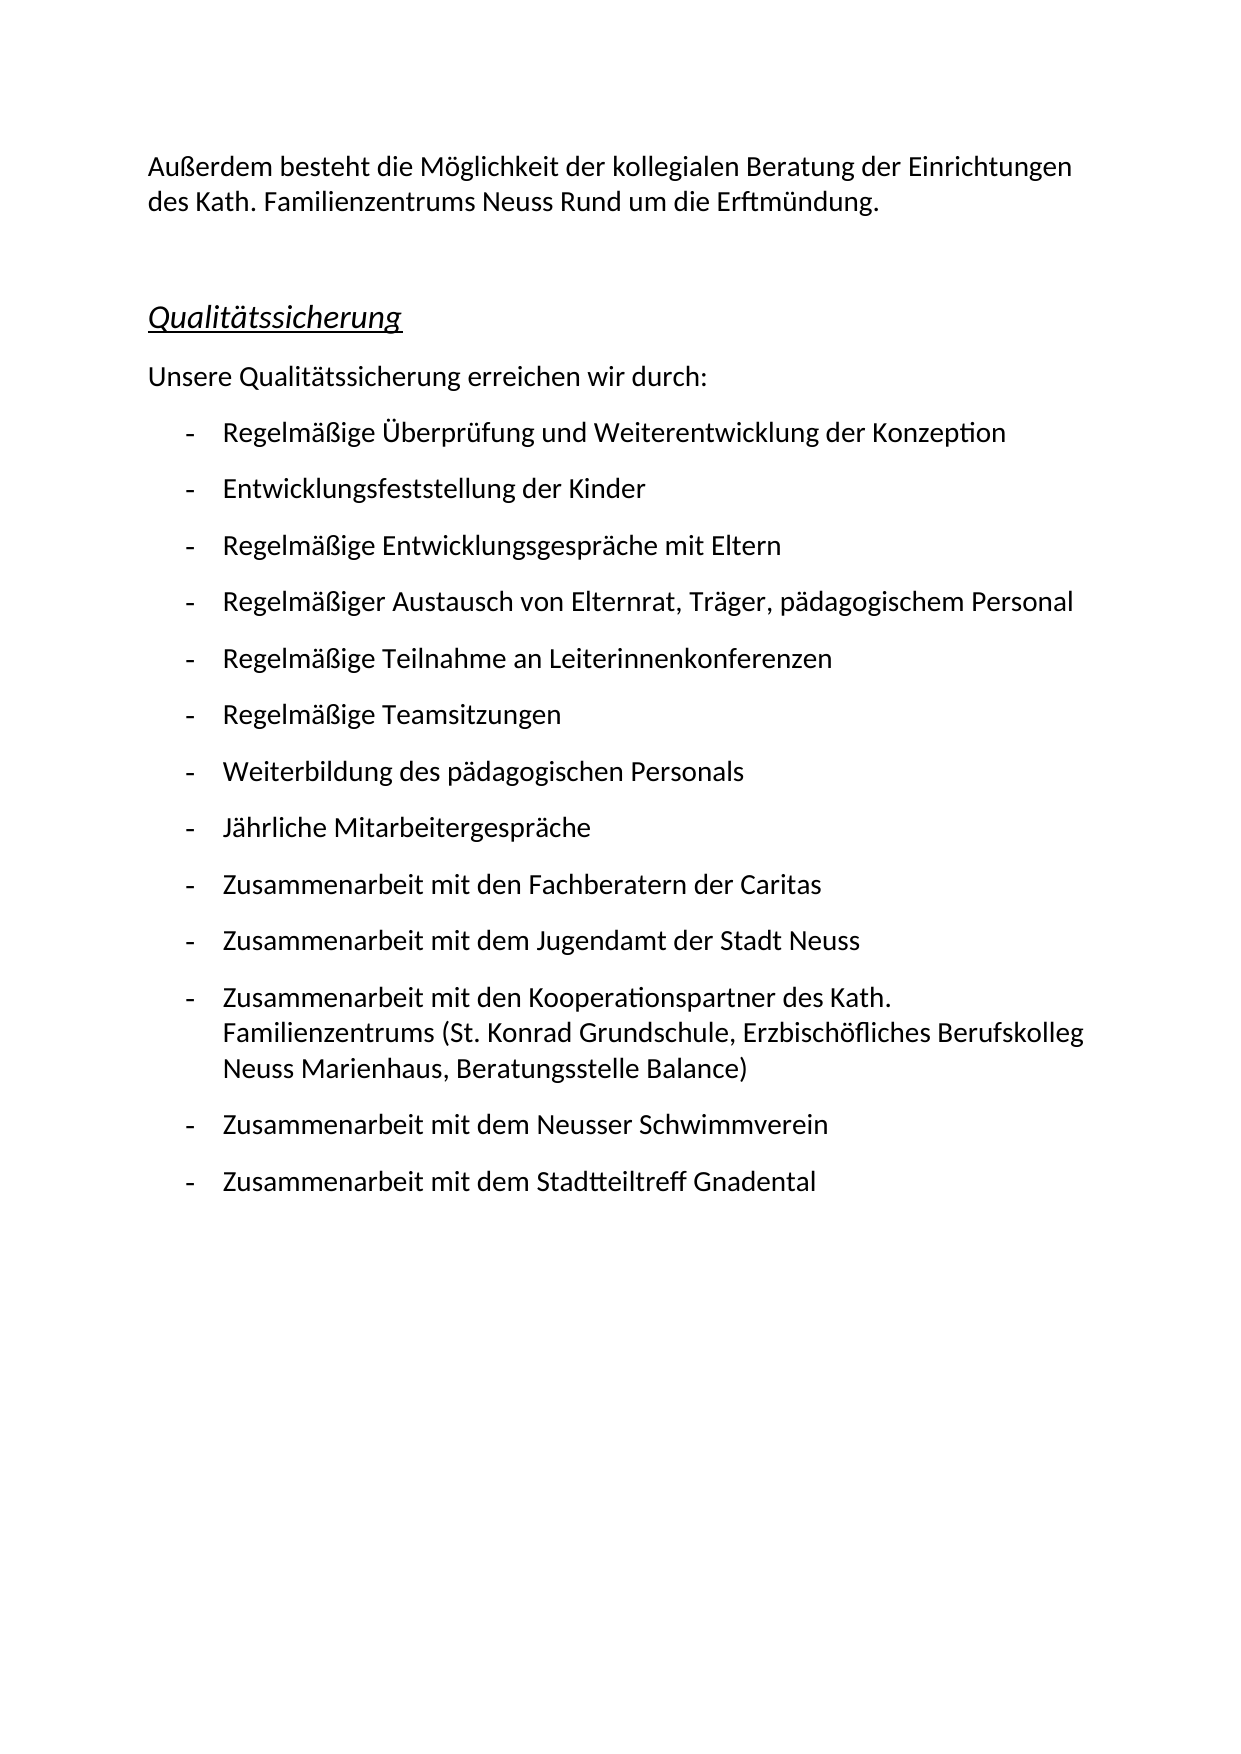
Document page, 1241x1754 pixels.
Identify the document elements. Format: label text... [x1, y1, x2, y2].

text Qualitätssicherung [148, 296, 1093, 337]
list Regelmäßige Teilnahme an Leiterinnenkonferenzen [185, 640, 1093, 676]
list Regelmäßige Überprüfung und Weiterentwicklung der Konzeption [185, 414, 1093, 450]
list Weiterbildung des pädagogischen Personals [185, 753, 1093, 788]
text Außerdem besteht die Möglichkeit der kollegialen Beratung der Einrichtungen des Kath. Familienzentrums Neuss Rund um die Erftmündung. [148, 148, 1093, 219]
text Unsere Qualitätssicherung erreichen wir durch: [148, 358, 1093, 393]
list Zusammenarbeit mit dem Neusser Schwimmverein [185, 1106, 1093, 1142]
list Jährliche Mitarbeitergespräche [185, 809, 1093, 845]
list Zusammenarbeit mit dem Jugendamt der Stadt Neuss [185, 922, 1093, 958]
list Zusammenarbeit mit den Kooperationspartner des Kath. Familienzentrums (St. Konrad Grundschule, Erzbischöfliches Berufskolleg Neuss Marienhaus, Beratungsstelle Balance) [185, 979, 1093, 1086]
list Zusammenarbeit mit dem Stadtteiltreff Gnadental [185, 1163, 1093, 1198]
list Zusammenarbeit mit den Fachberatern der Caritas [185, 866, 1093, 901]
list Regelmäßiger Austausch von Elternrat, Träger, pädagogischem Personal [185, 583, 1093, 619]
list Entwicklungsfeststellung der Kinder [185, 471, 1093, 506]
list Regelmäßige Entwicklungsgespräche mit Eltern [185, 527, 1093, 563]
list Regelmäßige Teamsitzungen [185, 696, 1093, 732]
